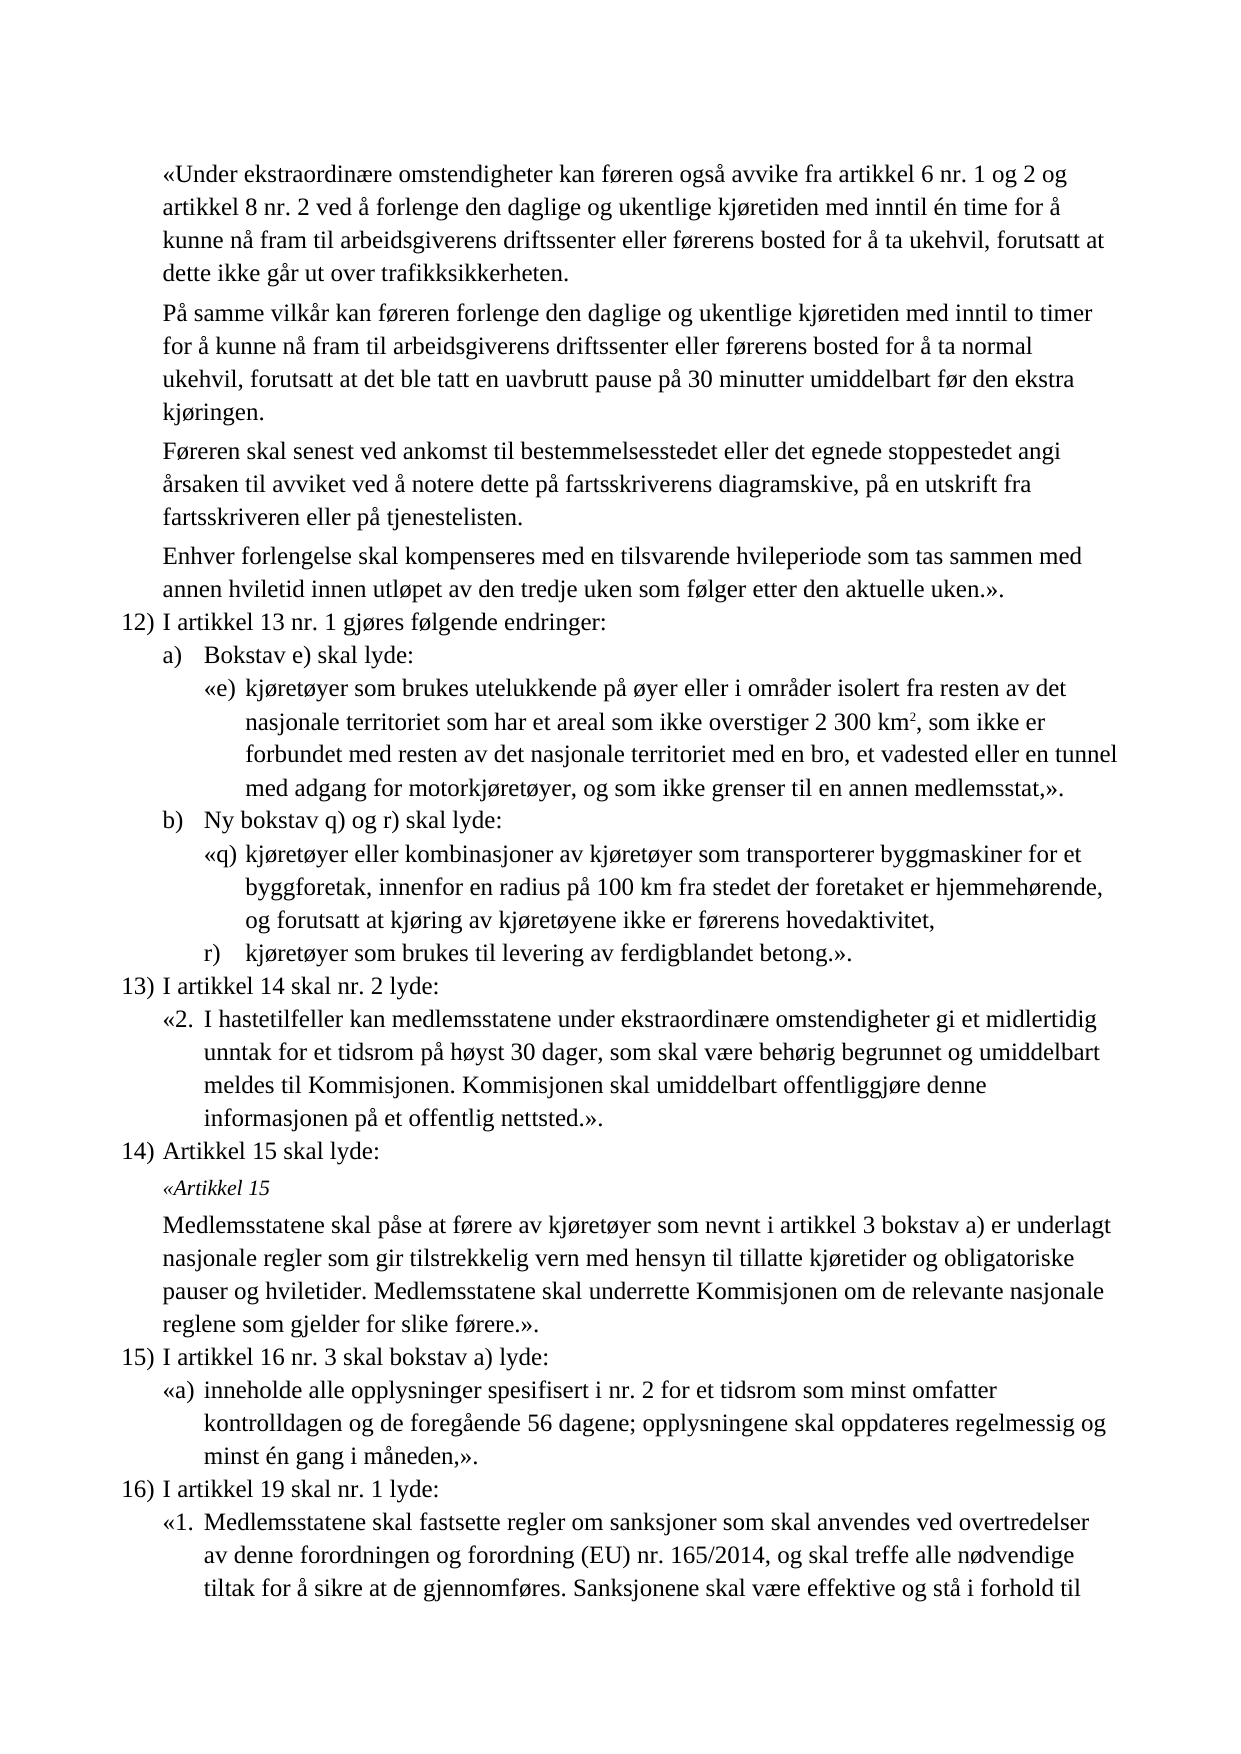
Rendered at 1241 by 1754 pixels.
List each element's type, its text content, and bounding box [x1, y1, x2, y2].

list r) kjøretøyer som brukes til levering av ferdigblandet betong.». [204, 938, 1119, 966]
list 15) I artikkel 16 nr. 3 skal bokstav a) lyde: [121, 1342, 1119, 1371]
list «e) kjøretøyer som brukes utelukkende på øyer eller i områder isolert fra resten av det nasjonale territoriet som har et areal som ikke overstiger 2 300 km2, som ikke er forbundet med resten av det nasjonale territoriet med en bro, et vadested eller en tunnel med adgang for motorkjøretøyer, og som ikke grenser til en annen medlemsstat,». [204, 673, 1119, 801]
list «Artikkel 15 [162, 1175, 1119, 1200]
list b) Ny bokstav q) og r) skal lyde: [162, 806, 1119, 834]
list Føreren skal senest ved ankomst til bestemmelsesstedet eller det egnede stoppestedet angi årsaken til avviket ved å notere dette på fartsskriverens diagramskive, på en utskrift fra fartsskriveren eller på tjenestelisten. [162, 436, 1119, 531]
list 13) I artikkel 14 skal nr. 2 lyde: [121, 971, 1119, 999]
list «a) inneholde alle opplysninger spesifisert i nr. 2 for et tidsrom som minst omfatter kontrolldagen og de foregående 56 dagene; opplysningene skal oppdateres regelmessig og minst én gang i måneden,». [162, 1375, 1119, 1470]
list a) Bokstav e) skal lyde: [162, 641, 1119, 669]
list «2. I hastetilfeller kan medlemsstatene under ekstraordinære omstendigheter gi et midlertidig unntak for et tidsrom på høyst 30 dager, som skal være behørig begrunnet og umiddelbart meldes til Kommisjonen. Kommisjonen skal umiddelbart offentliggjøre denne informasjonen på et offentlig nettsted.». [162, 1004, 1119, 1132]
list 14) Artikkel 15 skal lyde: [121, 1136, 1119, 1164]
list 12) I artikkel 13 nr. 1 gjøres følgende endringer: [121, 607, 1119, 636]
list På samme vilkår kan føreren forlenge den daglige og ukentlige kjøretiden med inntil to timer for å kunne nå fram til arbeidsgiverens driftssenter eller førerens bosted for å ta normal ukehvil, forutsatt at det ble tatt en uavbrutt pause på 30 minutter umiddelbart før den ekstra kjøringen. [162, 298, 1119, 426]
list 16) I artikkel 19 skal nr. 1 lyde: [121, 1474, 1119, 1503]
list Enhver forlengelse skal kompenseres med en tilsvarende hvileperiode som tas sammen med annen hviletid innen utløpet av den tredje uken som følger etter den aktuelle uken.». [162, 541, 1119, 603]
list Medlemsstatene skal påse at førere av kjøretøyer som nevnt i artikkel 3 bokstav a) er underlagt nasjonale regler som gir tilstrekkelig vern med hensyn til tillatte kjøretider og obligatoriske pauser og hviletider. Medlemsstatene skal underrette Kommisjonen om de relevante nasjonale reglene som gjelder for slike førere.». [162, 1210, 1119, 1338]
list «Under ekstraordinære omstendigheter kan føreren også avvike fra artikkel 6 nr. 1 og 2 og artikkel 8 nr. 2 ved å forlenge den daglige og ukentlige kjøretiden med inntil én time for å kunne nå fram til arbeidsgiverens driftssenter eller førerens bosted for å ta ukehvil, forutsatt at dette ikke går ut over trafikksikkerheten. [162, 159, 1119, 287]
list «q) kjøretøyer eller kombinasjoner av kjøretøyer som transporterer byggmaskiner for et byggforetak, innenfor en radius på 100 km fra stedet der foretaket er hjemmehørende, og forutsatt at kjøring av kjøretøyene ikke er førerens hovedaktivitet, [204, 839, 1119, 933]
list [162, 1507, 1119, 1602]
